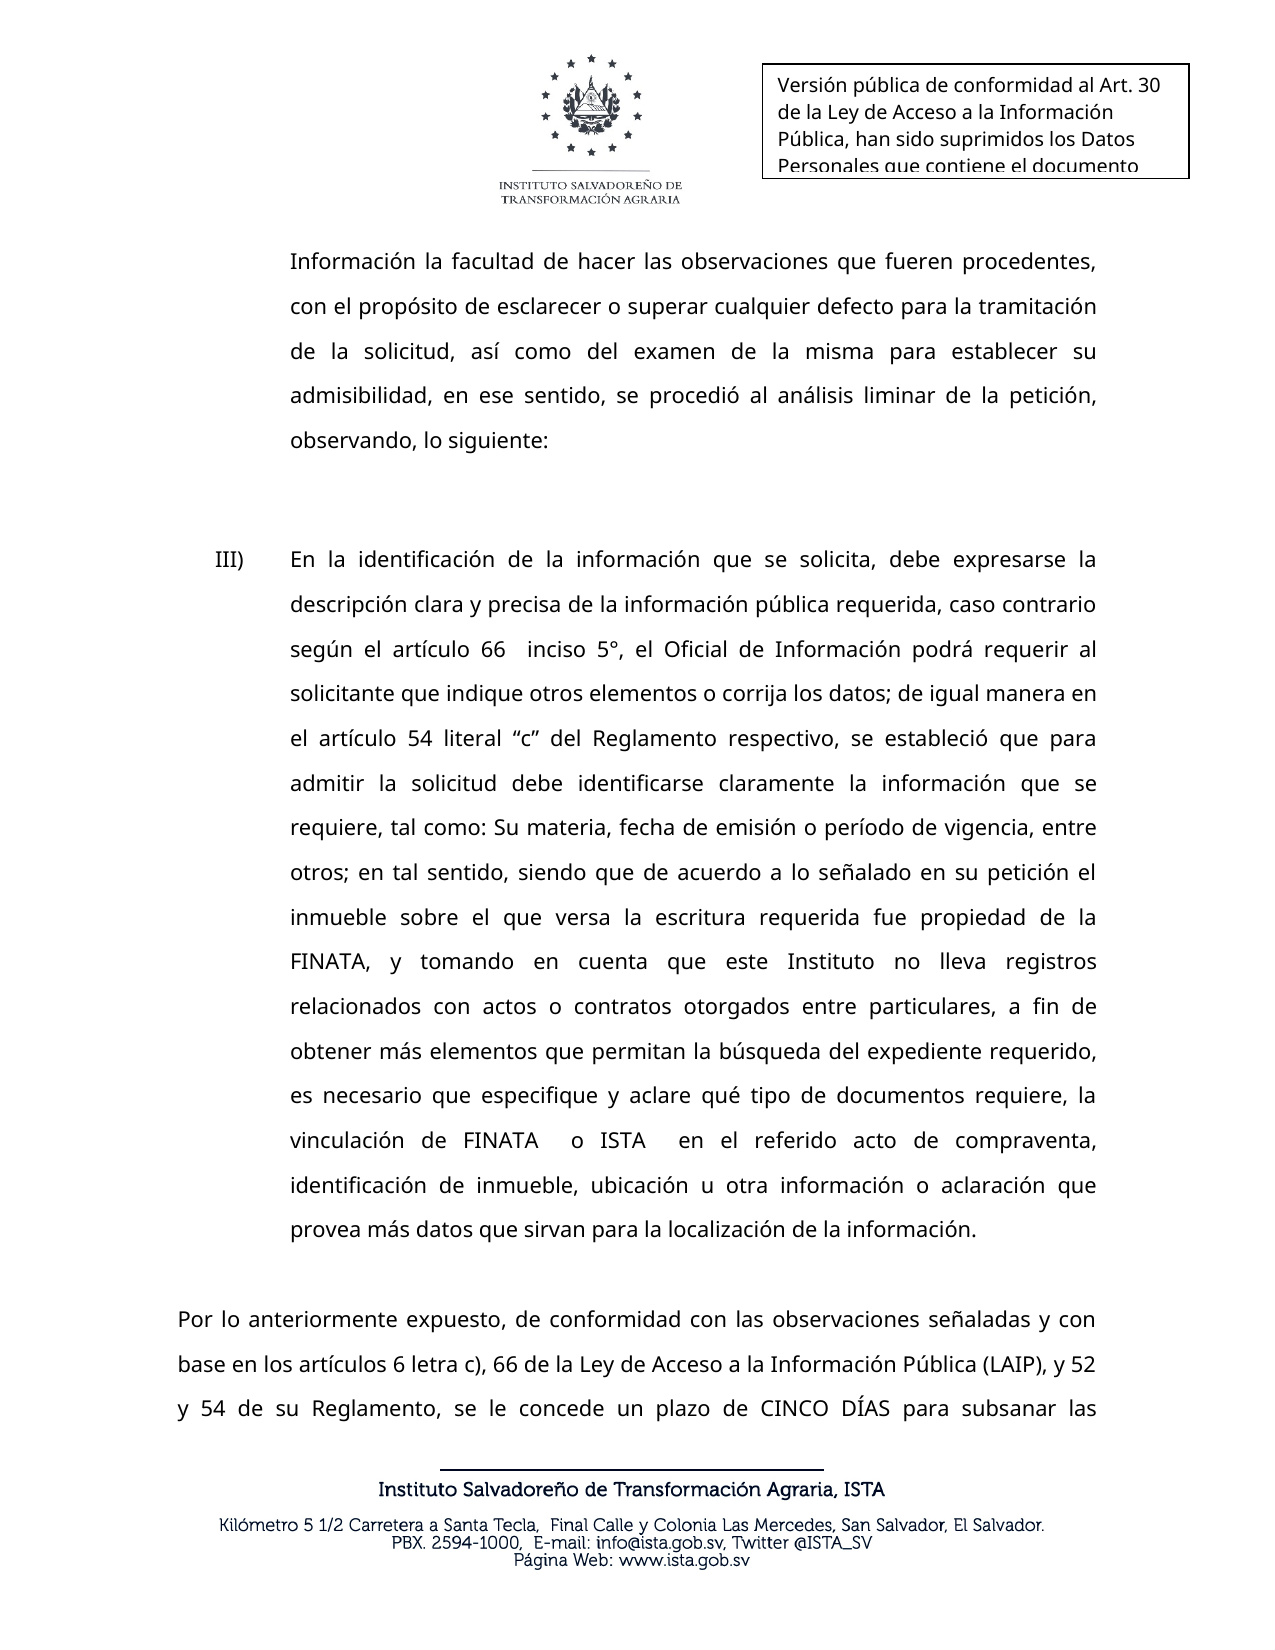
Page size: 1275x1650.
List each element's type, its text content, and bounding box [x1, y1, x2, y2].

picture [177, 1448, 1098, 1577]
picture [482, 39, 699, 224]
list En la identificación de la información que se solicita, debe expresarse la descripción clara y precisa de la información pública requerida, caso contrario según el artículo 66 inciso 5°, el Oficial de Información podrá requerir al solicitante que indique otros elementos o corrija los datos; de igual manera en el artículo 54 literal “c” del Reglamento respectivo, se estableció que para admitir la solicitud debe identificarse claramente la información que se requiere, tal como: Su materia, fecha de emisión o período de vigencia, entre otros; en tal sentido, siendo que de acuerdo a lo señalado en su petición el inmueble sobre el que versa la escritura requerida fue propiedad de la FINATA, y tomando en cuenta que este Instituto no lleva registros relacionados con actos o contratos otorgados entre particulares, a fin de obtener más elementos que permitan la búsqueda del expediente requerido, es necesario que especifique y aclare qué tipo de documentos requiere, la vinculación de FINATA o ISTA en el referido acto de compraventa, identificación de inmueble, ubicación u otra información o aclaración que provea más datos que sirvan para la localización de la información. [215, 544, 1098, 1244]
